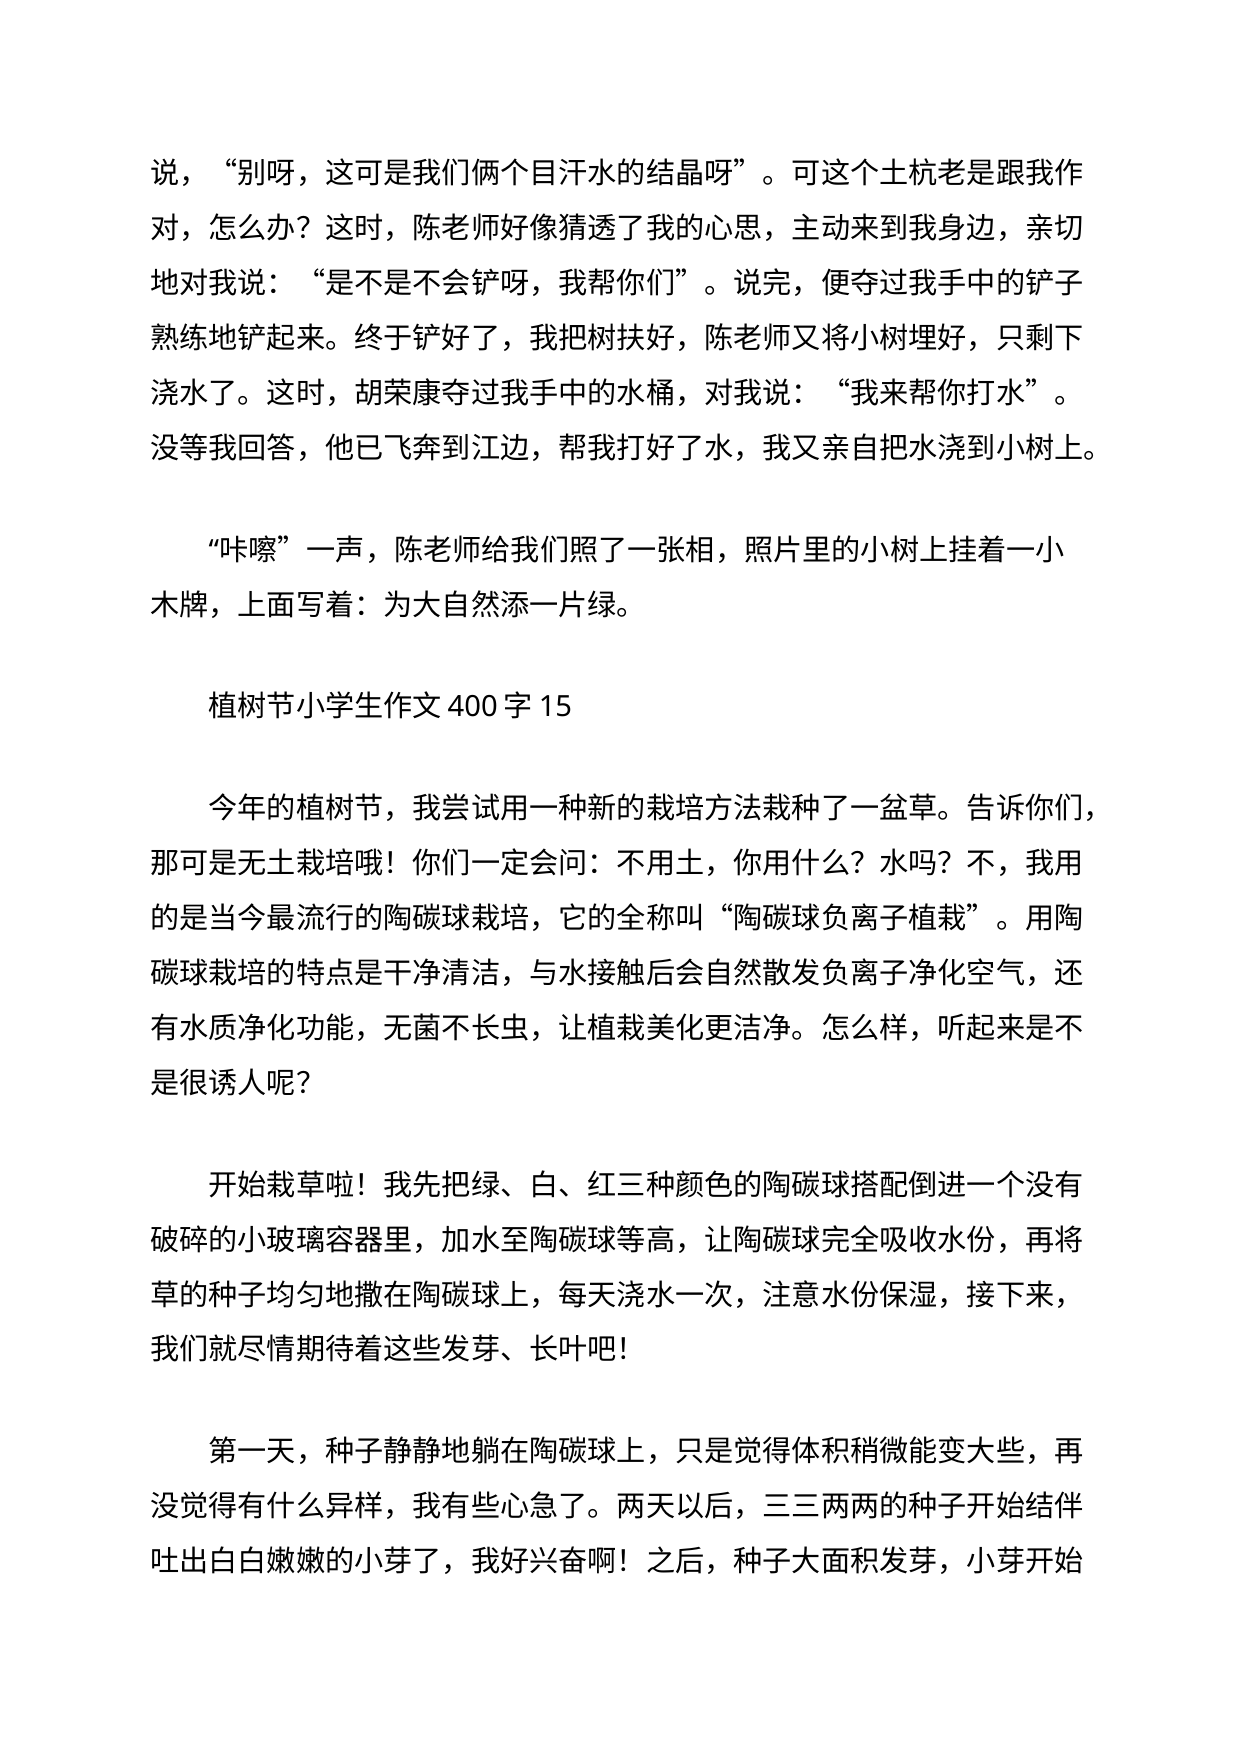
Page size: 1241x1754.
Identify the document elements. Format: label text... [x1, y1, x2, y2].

text 今年的植树节，我尝试用一种新的栽培方法栽种了一盆草。告诉你们，那可是无土栽培哦！你们一定会问：不用土，你用什么？水吗？不，我用的是当今最流行的陶碳球栽培，它的全称叫“陶碳球负离子植栽”。用陶碳球栽培的特点是干净清洁，与水接触后会自然散发负离子净化空气，还有水质净化功能，无菌不长虫，让植栽美化更洁净。怎么样，听起来是不是很诱人呢？ [150, 785, 1090, 1102]
text 植树节小学生作文400字15 [150, 683, 1090, 725]
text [150, 1428, 1090, 1580]
text 开始栽草啦！我先把绿、白、红三种颜色的陶碳球搭配倒进一个没有破碎的小玻璃容器里，加水至陶碳球等高，让陶碳球完全吸收水份，再将草的种子均匀地撒在陶碳球上，每天浇水一次，注意水份保湿，接下来，我们就尽情期待着这些发芽、长叶吧！ [150, 1161, 1090, 1368]
text “咔嚓”一声，陈老师给我们照了一张相，照片里的小树上挂着一小木牌，上面写着：为大自然添一片绿。 [150, 526, 1090, 623]
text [150, 150, 1090, 467]
